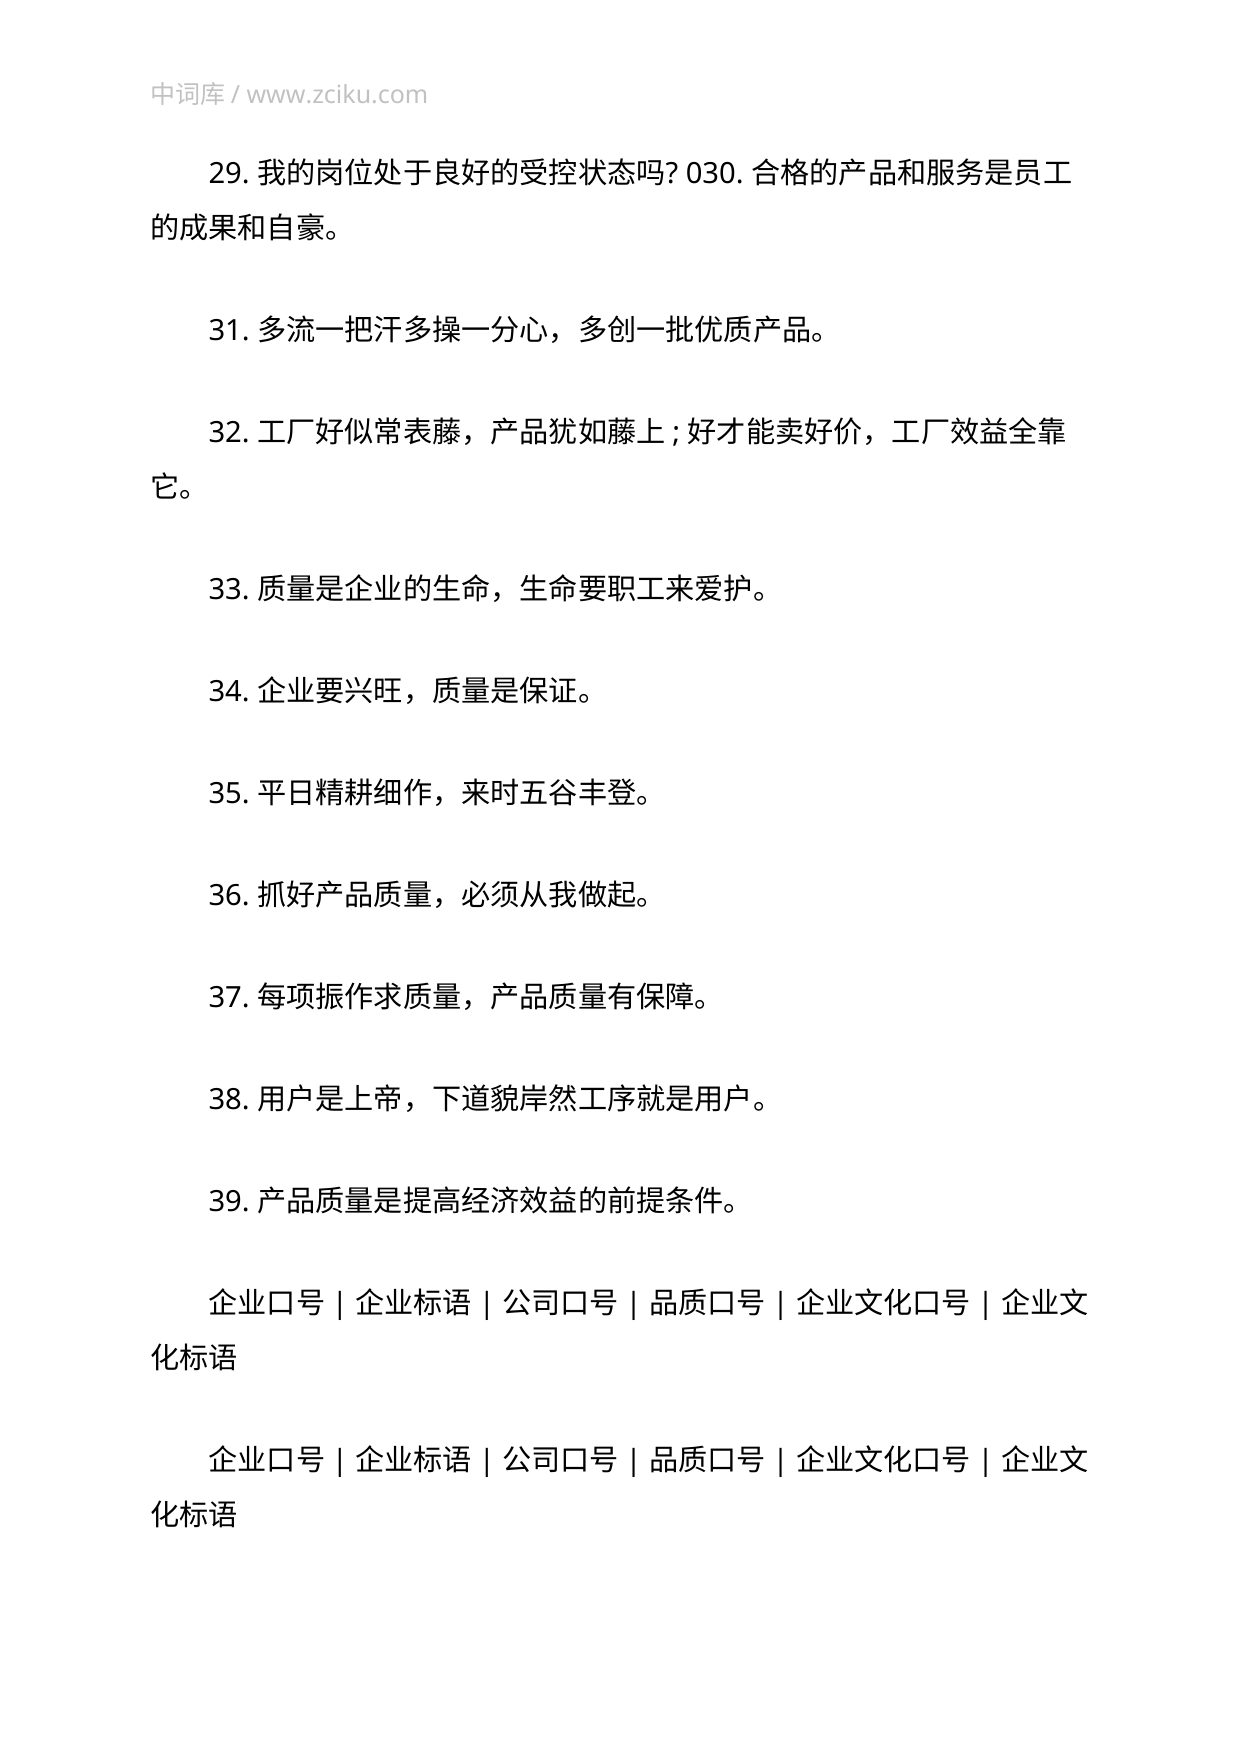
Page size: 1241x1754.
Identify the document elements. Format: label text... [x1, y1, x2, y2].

text 39. 产品质量是提高经济效益的前提条件。 [150, 1177, 1090, 1220]
text 企业口号 | 企业标语 | 公司口号 | 品质口号 | 企业文化口号 | 企业文化标语 [150, 1436, 1090, 1533]
text 37. 每项振作求质量，产品质量有保障。 [150, 973, 1090, 1016]
text 企业口号 | 企业标语 | 公司口号 | 品质口号 | 企业文化口号 | 企业文化标语 [150, 1279, 1090, 1377]
text 34. 企业要兴旺，质量是保证。 [150, 667, 1090, 710]
text 36. 抓好产品质量，必须从我做起。 [150, 871, 1090, 914]
text 38. 用户是上帝，下道貌岸然工序就是用户。 [150, 1075, 1090, 1118]
text 29. 我的岗位处于良好的受控状态吗? 030. 合格的产品和服务是员工的成果和自豪。 [150, 150, 1090, 247]
text 32. 工厂好似常表藤，产品犹如藤上 ; 好才能卖好价，工厂效益全靠 它。 [150, 409, 1090, 506]
text 33. 质量是企业的生命，生命要职工来爱护。 [150, 566, 1090, 608]
text 31. 多流一把汗多操一分心，多创一批优质产品。 [150, 307, 1090, 349]
text 35. 平日精耕细作，来时五谷丰登。 [150, 769, 1090, 812]
